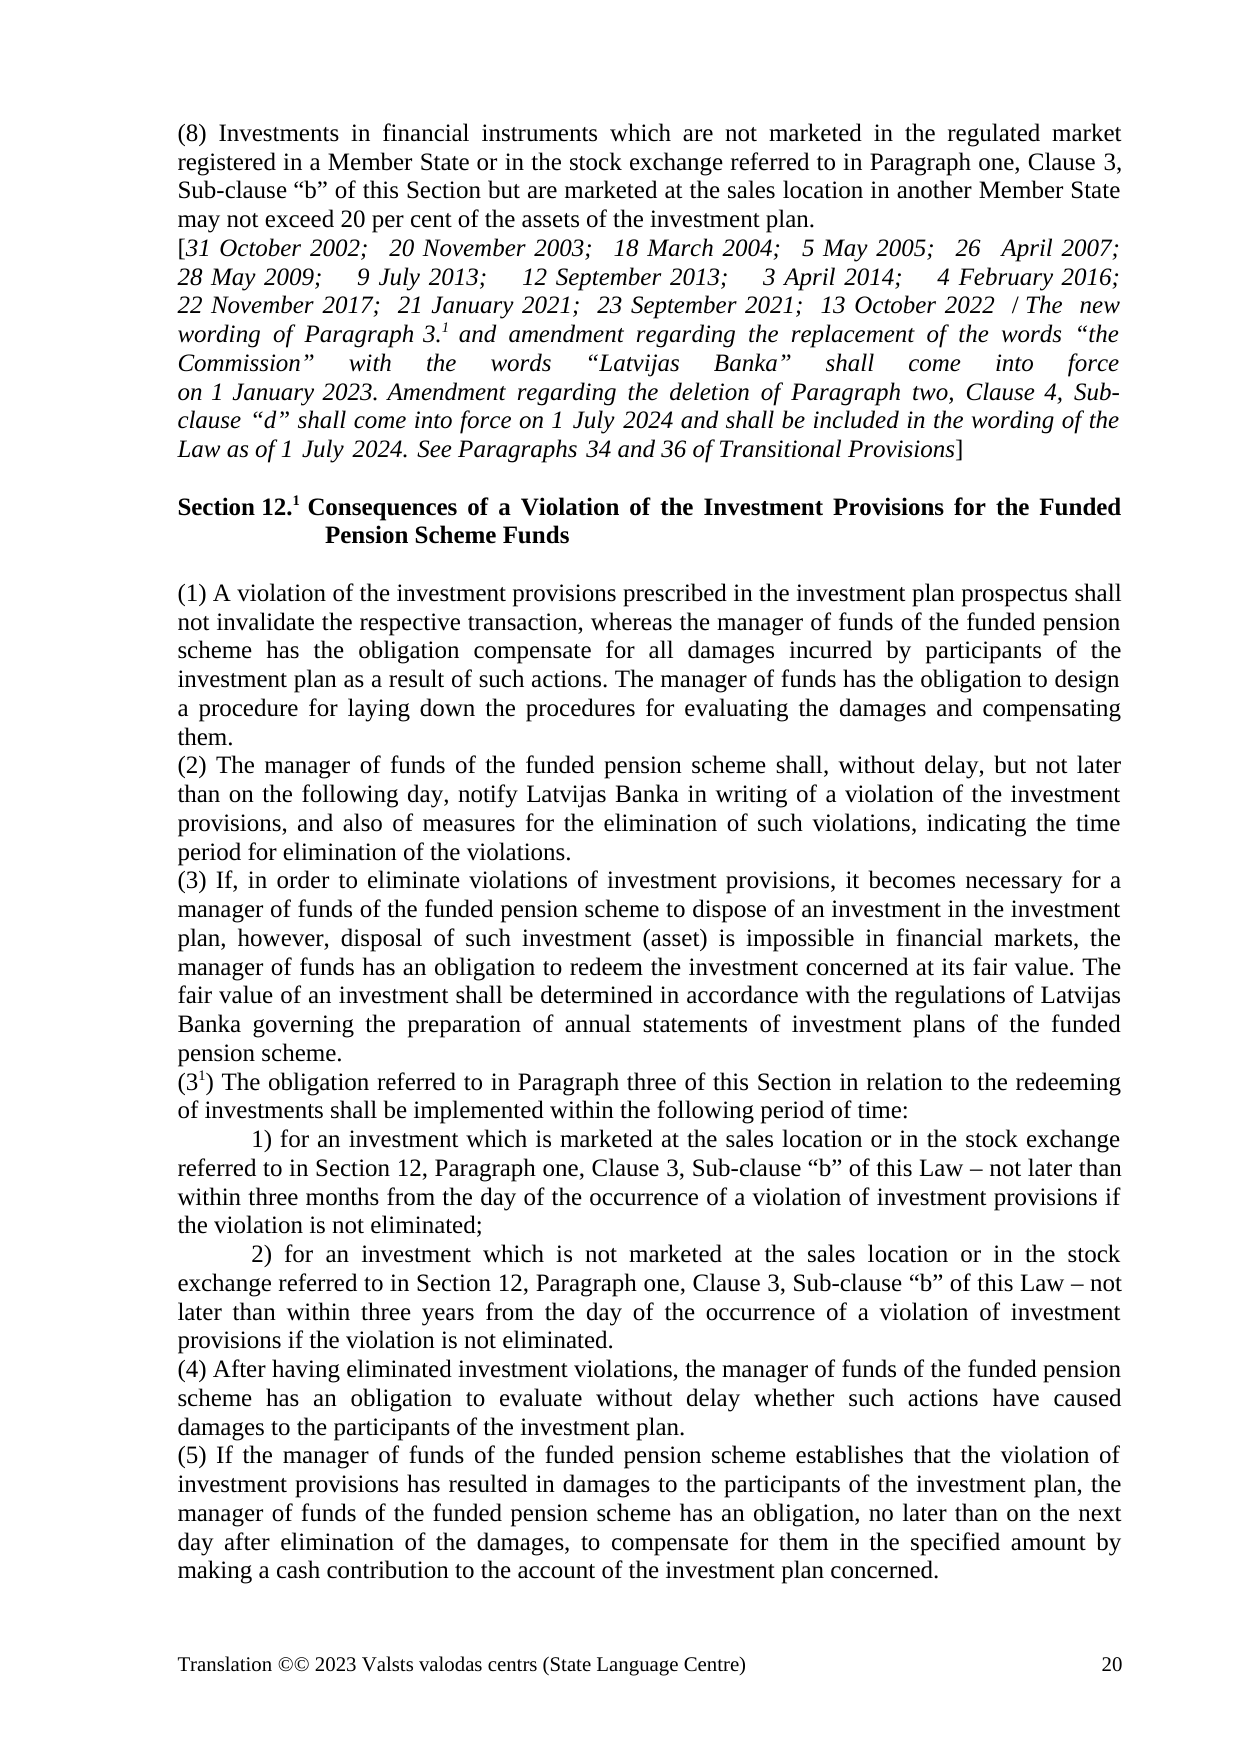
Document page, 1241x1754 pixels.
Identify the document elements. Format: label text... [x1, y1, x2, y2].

text (5) If the manager of funds of the funded pension scheme establishes that the violation of investment provisions has resulted in damages to the participants of the investment plan, the manager of funds of the funded pension scheme has an obligation, no later than on the next day after elimination of the damages, to compensate for them in the specified amount by making a cash contribution to the account of the investment plan concerned. [177, 1441, 1122, 1584]
text (4) After having eliminated investment violations, the manager of funds of the funded pension scheme has an obligation to evaluate without delay whether such actions have caused damages to the participants of the investment plan. [177, 1354, 1122, 1441]
text (3) If, in order to eliminate violations of investment provisions, it becomes necessary for a manager of funds of the funded pension scheme to dispose of an investment in the investment plan, however, disposal of such investment (asset) is impossible in financial markets, the manager of funds has an obligation to redeem the investment concerned at its fair value. The fair value of an investment shall be determined in accordance with the regulations of Latvijas Banka governing the preparation of annual statements of investment plans of the funded pension scheme. [177, 866, 1122, 1067]
text (2) The manager of funds of the funded pension scheme shall, without delay, but not later than on the following day, notify Latvijas Banka in writing of a violation of the investment provisions, and also of measures for the elimination of such violations, indicating the time period for elimination of the violations. [177, 751, 1122, 866]
text [31 October 2002; 20 November 2003; 18 March 2004; 5 May 2005; 26 April 2007; 28 May 2009; 9 July 2013; 12 September 2013; 3 April 2014; 4 February 2016; 22 November 2017; 21 January 2021; 23 September 2021; 13 October 2022 / The new wording of Paragraph 3.1 and amendment regarding the replacement of the words “the Commission” with the words “Latvijas Banka” shall come into force on 1 January 2023. Amendment regarding the deletion of Paragraph two, Clause 4, Sub-clause “d” shall come into force on 1 July 2024 and shall be included in the wording of the Law as of 1 July 2024. See Paragraphs 34 and 36 of Transitional Provisions] [177, 233, 1122, 463]
text 1) for an investment which is marketed at the sales location or in the stock exchange referred to in Section 12, Paragraph one, Clause 3, Sub-clause “b” of this Law – not later than within three months from the day of the occurrence of a violation of investment provisions if the violation is not eliminated; [177, 1124, 1122, 1239]
text (31) The obligation referred to in Paragraph three of this Section in relation to the redeeming of investments shall be implemented within the following period of time: [177, 1067, 1122, 1124]
text (8) Investments in financial instruments which are not marketed in the regulated market registered in a Member State or in the stock exchange referred to in Paragraph one, Clause 3, Sub-clause “b” of this Section but are marketed at the sales location in another Member State may not exceed 20 per cent of the assets of the investment plan. [177, 118, 1122, 233]
text (1) A violation of the investment provisions prescribed in the investment plan prospectus shall not invalidate the respective transaction, whereas the manager of funds of the funded pension scheme has the obligation compensate for all damages incurred by participants of the investment plan as a result of such actions. The manager of funds has the obligation to design a procedure for laying down the procedures for evaluating the damages and compensating them. [177, 578, 1122, 751]
text 2) for an investment which is not marketed at the sales location or in the stock exchange referred to in Section 12, Paragraph one, Clause 3, Sub-clause “b” of this Law – not later than within three years from the day of the occurrence of a violation of investment provisions if the violation is not eliminated. [177, 1239, 1122, 1354]
text Section 12.1 Consequences of a Violation of the Investment Provisions for the Funded Pension Scheme Funds [177, 492, 1122, 549]
